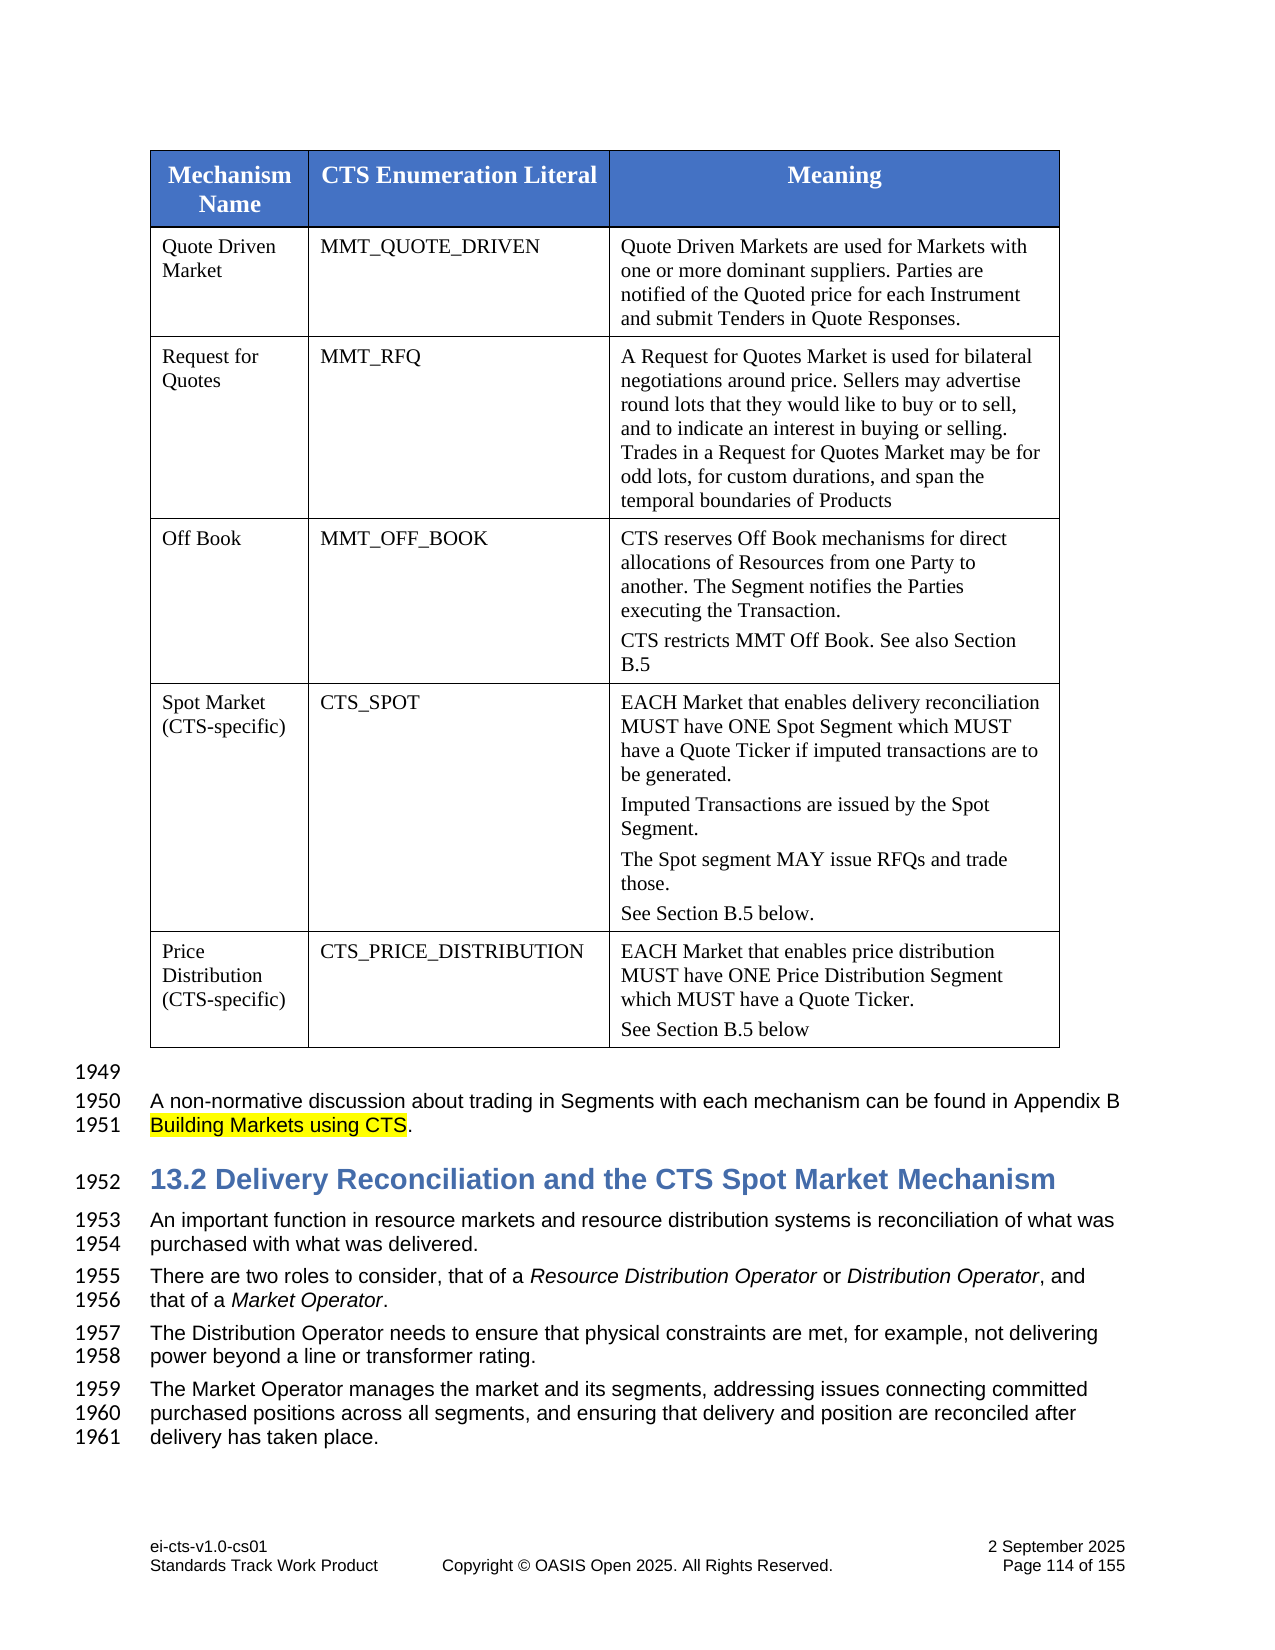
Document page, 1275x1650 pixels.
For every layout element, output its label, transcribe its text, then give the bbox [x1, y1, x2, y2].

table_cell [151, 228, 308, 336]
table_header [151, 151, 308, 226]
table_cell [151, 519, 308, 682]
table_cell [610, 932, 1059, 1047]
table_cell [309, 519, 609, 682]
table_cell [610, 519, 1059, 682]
text The Market Operator manages the market and its segments, addressing issues connecting committed purchased positions across all segments, and ensuring that delivery and position are reconciled after delivery has taken place. [150, 1377, 1125, 1448]
text An important function in resource markets and resource distribution systems is reconciliation of what was purchased with what was delivered. [150, 1208, 1125, 1256]
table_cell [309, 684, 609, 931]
text A non-normative discussion about trading in Segments with each mechanism can be found in Appendix B Building Markets using CTS. [150, 1089, 1125, 1137]
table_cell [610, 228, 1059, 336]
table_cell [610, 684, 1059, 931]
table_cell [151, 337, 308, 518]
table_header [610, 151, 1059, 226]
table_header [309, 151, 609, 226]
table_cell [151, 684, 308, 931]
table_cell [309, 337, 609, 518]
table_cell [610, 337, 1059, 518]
text The Distribution Operator needs to ensure that physical constraints are met, for example, not delivering power beyond a line or transformer rating. [150, 1320, 1125, 1368]
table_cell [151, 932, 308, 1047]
text There are two roles to consider, that of a Resource Distribution Operator or Distribution Operator, and that of a Market Operator. [150, 1264, 1125, 1312]
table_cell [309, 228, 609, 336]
subtitle Delivery Reconciliation and the CTS Spot Market Mechanism [150, 1162, 1125, 1195]
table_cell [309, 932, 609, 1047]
